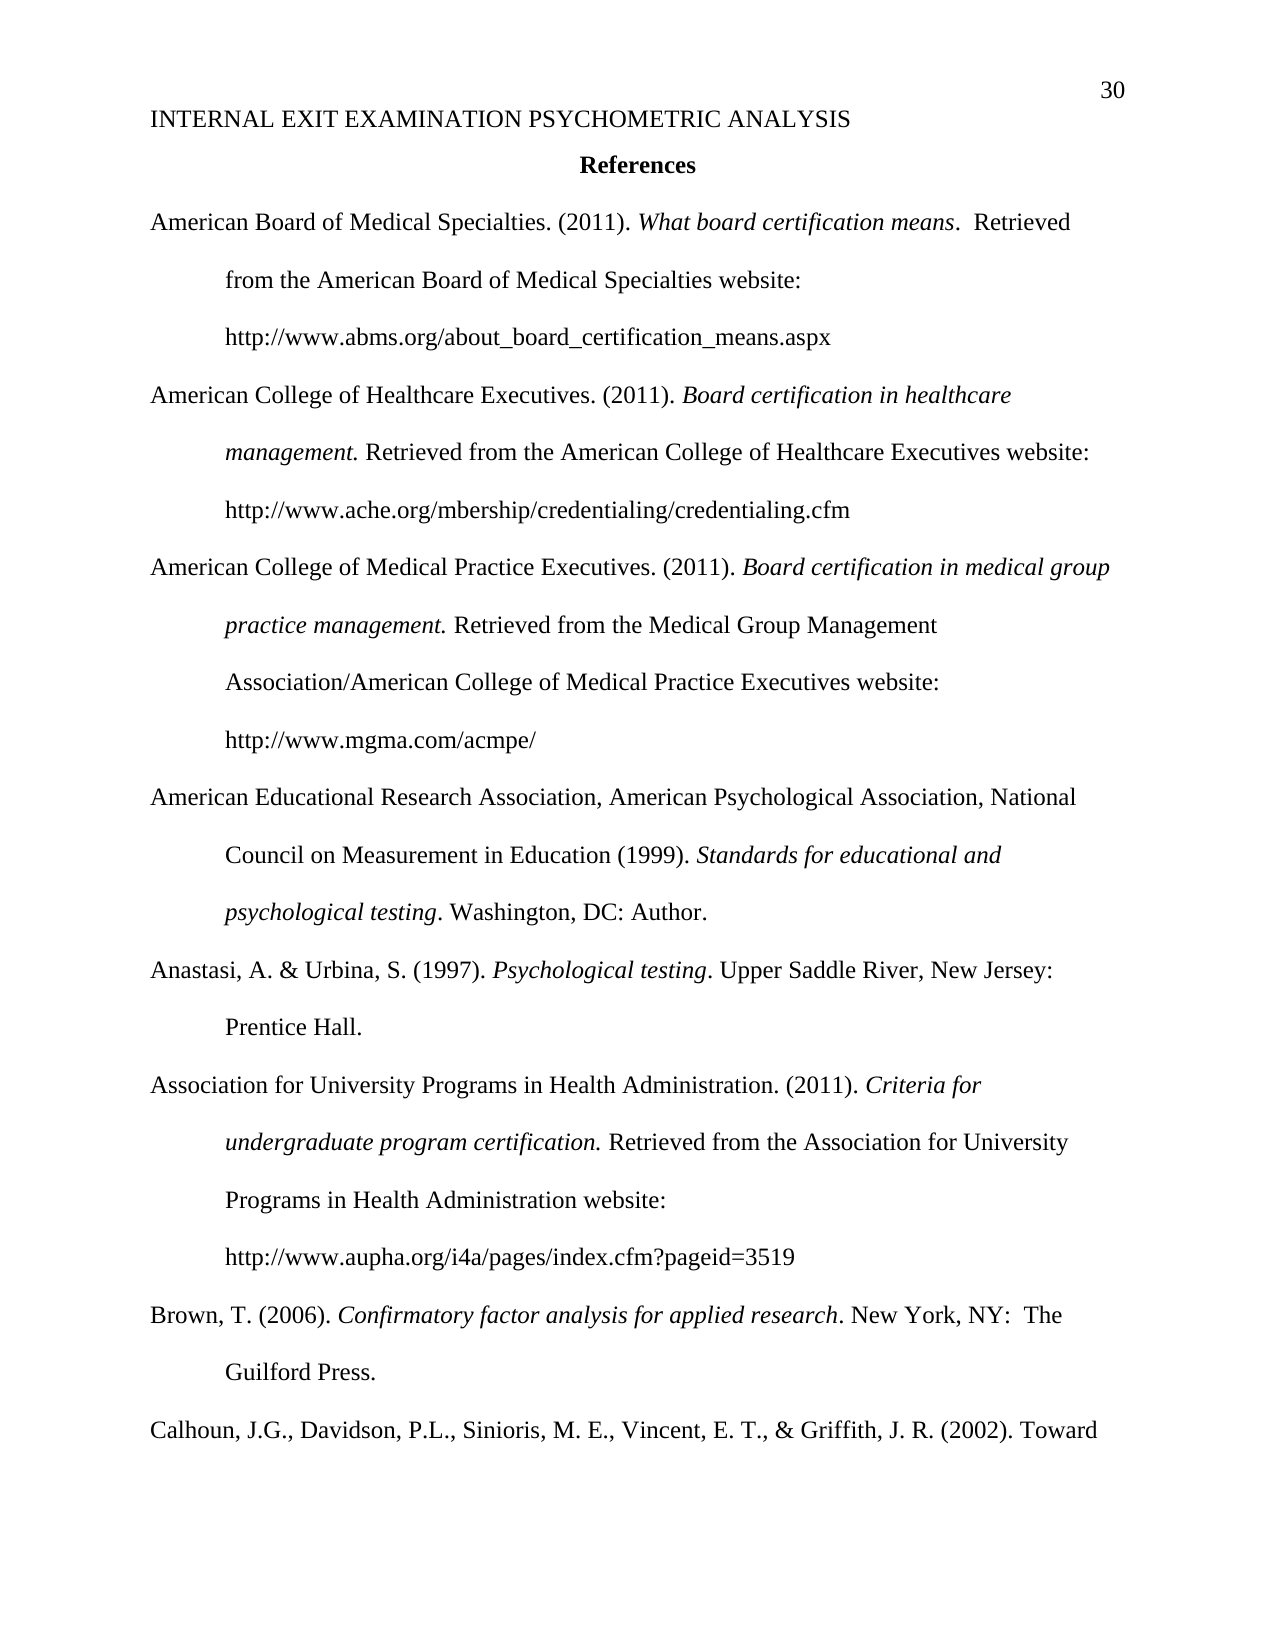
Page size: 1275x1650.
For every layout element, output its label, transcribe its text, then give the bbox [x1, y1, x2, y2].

text American College of Healthcare Executives. (2011). Board certification in healthcare [150, 380, 1125, 409]
text References [150, 150, 1125, 179]
text Prentice Hall. [150, 1012, 1125, 1041]
text http://www.mgma.com/acmpe/ [150, 725, 1125, 754]
text American Board of Medical Specialties. (2011). What board certification means. Retrieved [150, 207, 1125, 236]
text from the American Board of Medical Specialties website: [150, 265, 1125, 294]
text Calhoun, J.G., Davidson, P.L., Sinioris, M. E., Vincent, E. T., & Griffith, J. R. (2002). Toward [150, 1415, 1125, 1444]
text Association/American College of Medical Practice Executives website: [150, 667, 1125, 696]
text http://www.abms.org/about_board_certification_means.aspx [150, 322, 1125, 351]
text management. Retrieved from the American College of Healthcare Executives website: [150, 437, 1125, 466]
text http://www.aupha.org/i4a/pages/index.cfm?pageid=3519 [150, 1242, 1125, 1271]
text http://www.ache.org/mbership/credentialing/credentialing.cfm [150, 495, 1125, 524]
text undergraduate program certification. Retrieved from the Association for University [150, 1127, 1125, 1156]
text Programs in Health Administration website: [150, 1185, 1125, 1214]
text Council on Measurement in Education (1999). Standards for educational and [150, 840, 1125, 869]
text American College of Medical Practice Executives. (2011). Board certification in medical group [150, 552, 1125, 581]
text Anastasi, A. & Urbina, S. (1997). Psychological testing. Upper Saddle River, New Jersey: [150, 955, 1125, 984]
text Association for University Programs in Health Administration. (2011). Criteria for [150, 1070, 1125, 1099]
text practice management. Retrieved from the Medical Group Management [150, 610, 1125, 639]
text American Educational Research Association, American Psychological Association, National [150, 782, 1125, 811]
text psychological testing. Washington, DC: Author. [150, 897, 1125, 926]
text Brown, T. (2006). Confirmatory factor analysis for applied research. New York, NY: The Guilford Press. [150, 1300, 1125, 1386]
